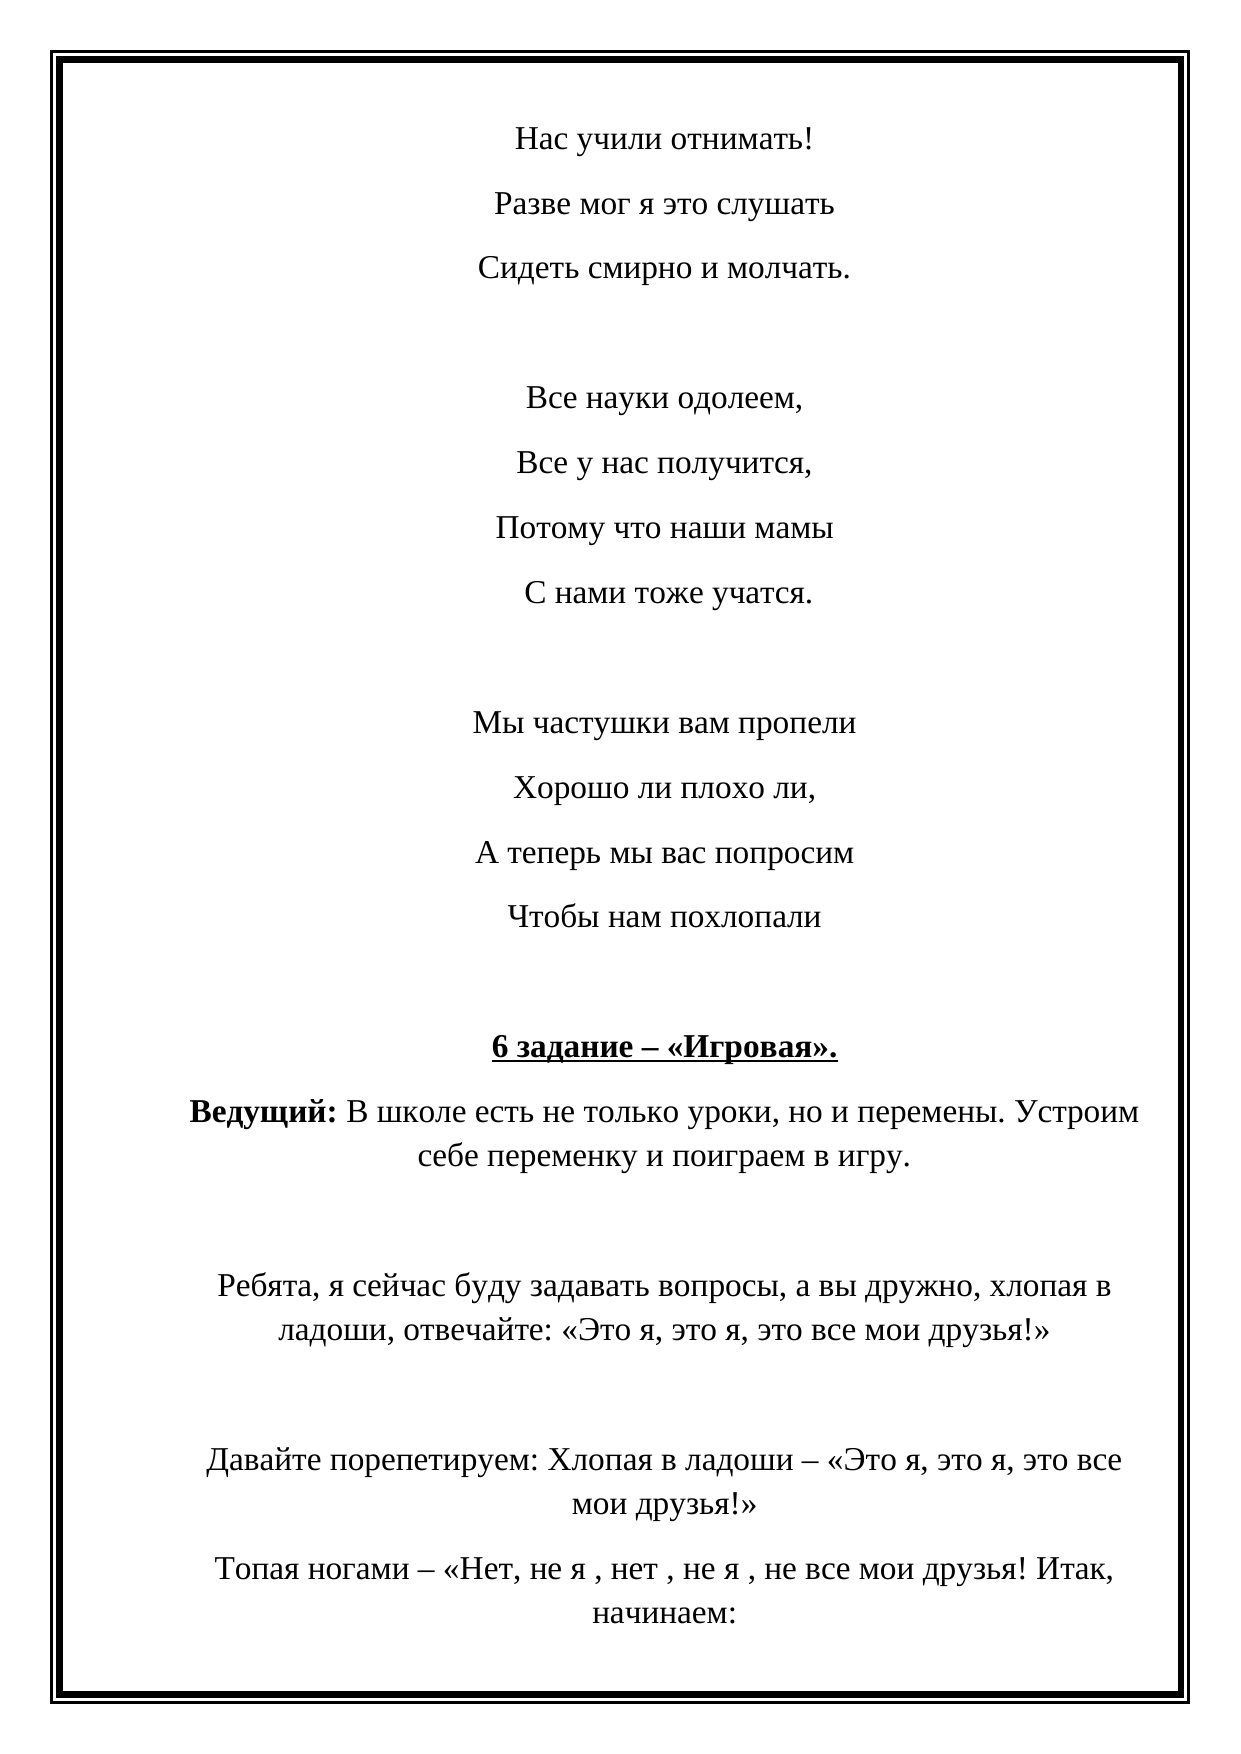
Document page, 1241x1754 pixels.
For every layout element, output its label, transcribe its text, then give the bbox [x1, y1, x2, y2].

text Сидеть смирно и молчать. [177, 248, 1152, 286]
text Разве мог я это слушать [177, 183, 1152, 221]
text А теперь мы вас попросим [177, 832, 1152, 870]
text С нами тоже учатся. [177, 572, 1152, 611]
text 6 задание – «Игровая». [177, 1027, 1152, 1065]
text Давайте порепетируем: Хлопая в ладоши – «Это я, это я, это все мои друзья!» [177, 1439, 1152, 1522]
text Ведущий: В школе есть не только уроки, но и перемены. Устроим себе переменку и поиграем в игру. [177, 1091, 1152, 1174]
text Нас учили отнимать! [177, 118, 1152, 156]
text Все у нас получится, [177, 442, 1152, 481]
text Все науки одолеем, [177, 378, 1152, 416]
text Топая ногами – «Нет, не я , нет , не я , не все мои друзья! Итак, начинаем: [177, 1548, 1152, 1631]
text Хорошо ли плохо ли, [177, 767, 1152, 805]
text Мы частушки вам пропели [177, 702, 1152, 740]
text Ребята, я сейчас буду задавать вопросы, а вы дружно, хлопая в ладоши, отвечайте: «Это я, это я, это все мои друзья!» [177, 1265, 1152, 1348]
text Чтобы нам похлопали [177, 897, 1152, 935]
text Потому что наши мамы [177, 507, 1152, 546]
